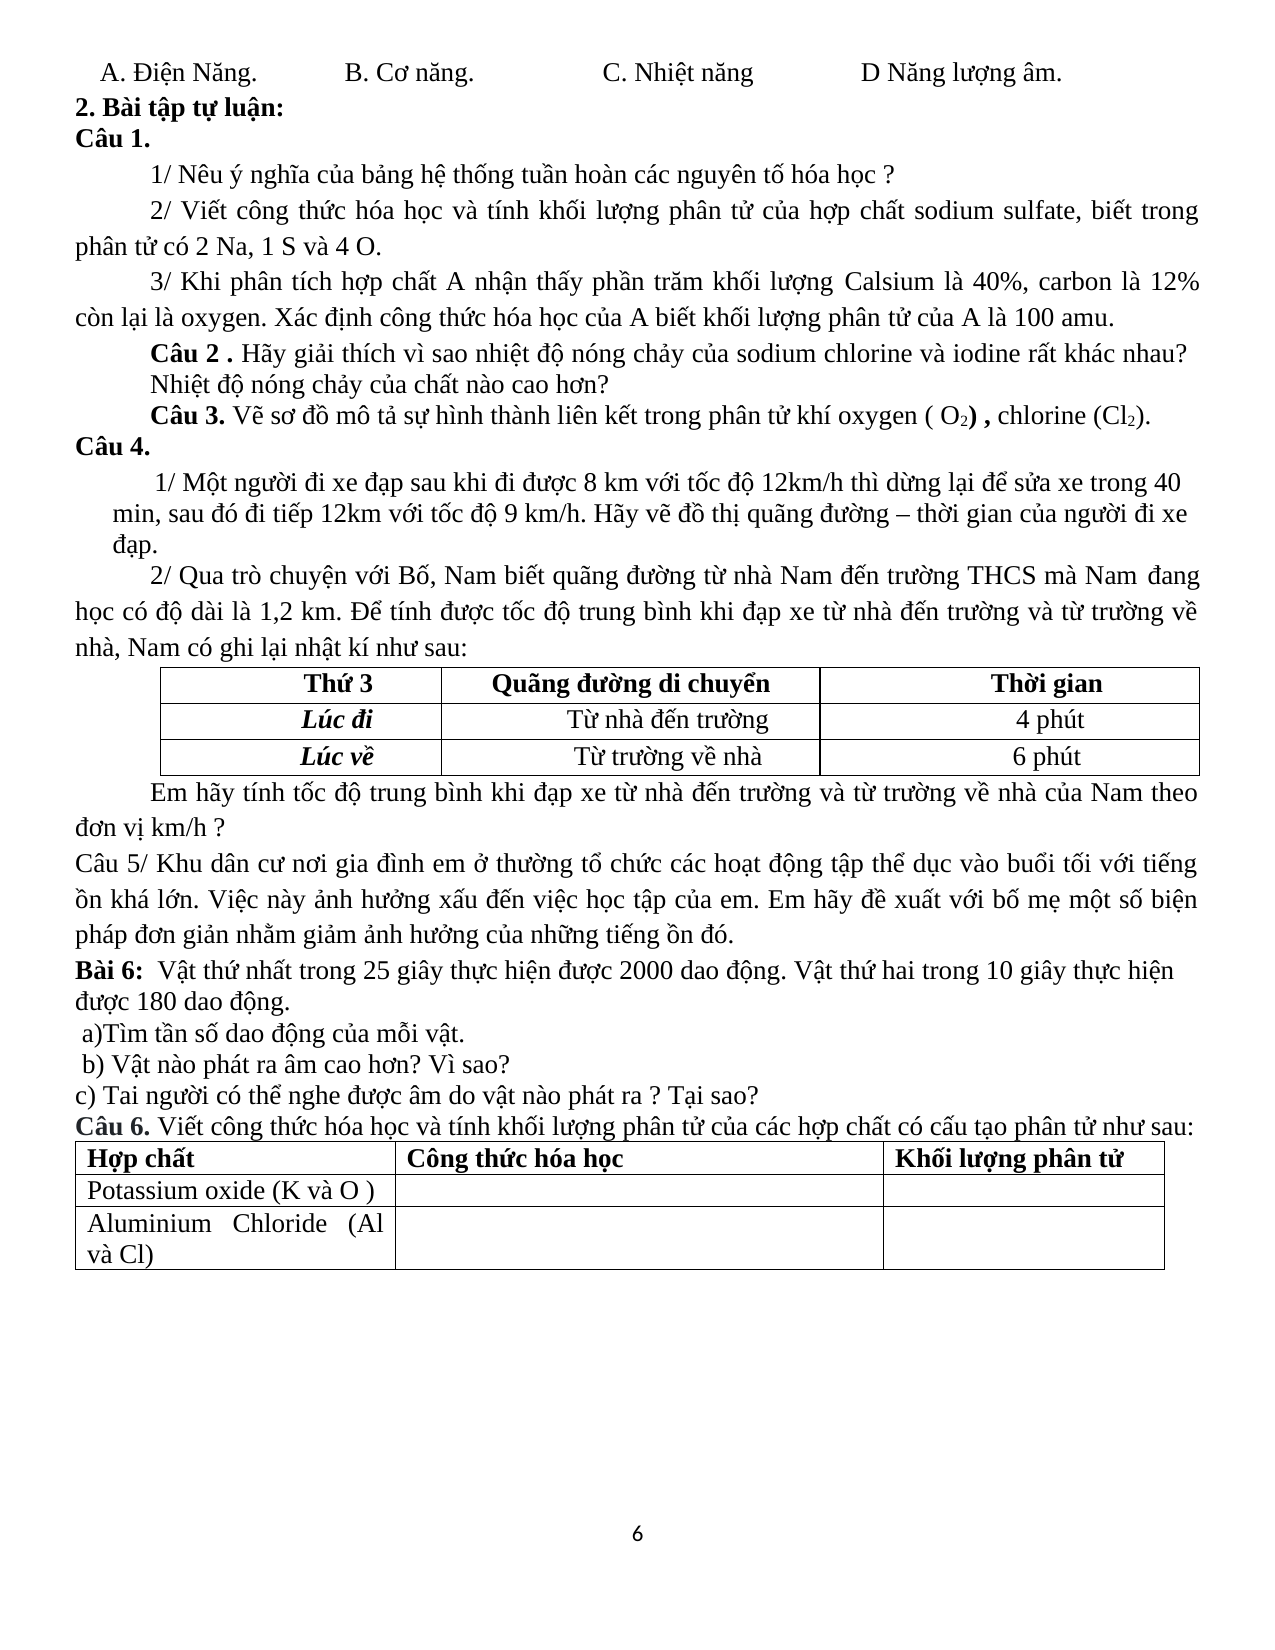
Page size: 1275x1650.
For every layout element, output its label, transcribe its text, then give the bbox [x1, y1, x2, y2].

table_cell [884, 1175, 1164, 1206]
text Câu 4. [75, 430, 1200, 461]
table_cell Lúc về [161, 740, 441, 775]
text 1/ Một người đi xe đạp sau khi đi được 8 km với tốc độ 12km/h thì dừng lại để sửa xe trong 40 min, sau đó đi tiếp 12km với tốc độ 9 km/h. Hãy vẽ đồ thị quãng đường – thời gian của người đi xe đạp. [112, 466, 1200, 559]
table_cell Aluminium Chloride (Al và Cl) [76, 1207, 395, 1269]
table_header Khối lượng phân tử [884, 1142, 1164, 1173]
table_header B. Cơ năng. [333, 56, 591, 91]
list 2. Bài tập tự luận: [75, 91, 1200, 122]
table_cell Từ nhà đến trường [442, 704, 819, 739]
text 2/ Viết công thức hóa học và tính khối lượng phân tử của hợp chất sodium sulfate, biết trong phân tử có 2 Na, 1 S và 4 O. [75, 194, 1200, 261]
table_header A. Điện Năng. [75, 56, 333, 91]
text 1/ Nêu ý nghĩa của bảng hệ thống tuần hoàn các nguyên tố hóa học ? [75, 158, 1200, 189]
table_cell 6 phút [821, 740, 1199, 775]
table_header Công thức hóa học [396, 1142, 883, 1173]
text Câu 5/ Khu dân cư nơi gia đình em ở thường tổ chức các hoạt động tập thể dục vào buổi tối với tiếng ồn khá lớn. Việc này ảnh hưởng xấu đến việc học tập của em. Em hãy đề xuất với bố mẹ một số biện pháp đơn giản nhằm giảm ảnh hưởng của những tiếng ồn đó. [75, 914, 1200, 950]
table_cell [884, 1207, 1164, 1269]
table_header Hợp chất [76, 1142, 395, 1173]
text Câu 1. [75, 122, 1200, 153]
text Câu 5/ Khu dân cư nơi gia đình em ở thường tổ chức các hoạt động tập thể dục vào buổi tối với tiếng ồn khá lớn. Việc này ảnh hưởng xấu đến việc học tập của em. Em hãy đề xuất với bố mẹ một số biện pháp đơn giản nhằm giảm ảnh hưởng của những tiếng ồn đó. [75, 847, 1200, 883]
text 2/ Qua trò chuyện với Bố, Nam biết quãng đường từ nhà Nam đến trường THCS mà Nam đang học có độ dài là 1,2 km. Để tính được tốc độ trung bình khi đạp xe từ nhà đến trường và từ trường về nhà, Nam có ghi lại nhật kí như sau: [75, 559, 1200, 662]
table_cell Lúc đi [161, 704, 441, 739]
text 3/ Khi phân tích hợp chất A nhận thấy phần trăm khối lượng Calsium là 40%, carbon là 12% còn lại là oxygen. Xác định công thức hóa học của A biết khối lượng phân tử của A là 100 amu. [75, 265, 1200, 332]
text a)Tìm tần số dao động của mỗi vật. [75, 1017, 1200, 1048]
text b) Vật nào phát ra âm cao hơn? Vì sao? [75, 1048, 1200, 1079]
text Câu 6. Viết công thức hóa học và tính khối lượng phân tử của các hợp chất có cấu tạo phân tử như sau: [157, 1110, 1200, 1141]
table_cell [396, 1175, 883, 1206]
table_cell Potassium oxide (K và O ) [76, 1175, 395, 1206]
table_header Thời gian [821, 668, 1199, 703]
table_cell [396, 1207, 883, 1269]
text Câu 3. Vẽ sơ đồ mô tả sự hình thành liên kết trong phân tử khí oxygen ( O2) , chlorine (Cl2). [150, 399, 1189, 430]
text Bài 6: Vật thứ nhất trong 25 giây thực hiện được 2000 dao động. Vật thứ hai trong 10 giây thực hiện được 180 dao động. [75, 954, 1200, 1017]
text c) Tai người có thể nghe được âm do vật nào phát ra ? Tại sao? [75, 1079, 1200, 1110]
table_header Thứ 3 [161, 668, 441, 703]
text Câu 2 . Hãy giải thích vì sao nhiệt độ nóng chảy của sodium chlorine và iodine rất khác nhau? Nhiệt độ nóng chảy của chất nào cao hơn? [150, 337, 1189, 399]
table_header Quãng đường di chuyển [442, 668, 819, 703]
text Em hãy tính tốc độ trung bình khi đạp xe từ nhà đến trường và từ trường về nhà của Nam theo đơn vị km/h ? [75, 776, 1200, 843]
table_header C. Nhiệt năng [591, 56, 849, 91]
table_cell Từ trường về nhà [442, 740, 819, 775]
table_header D Năng lượng âm. [849, 56, 1107, 91]
table_cell 4 phút [821, 704, 1199, 739]
